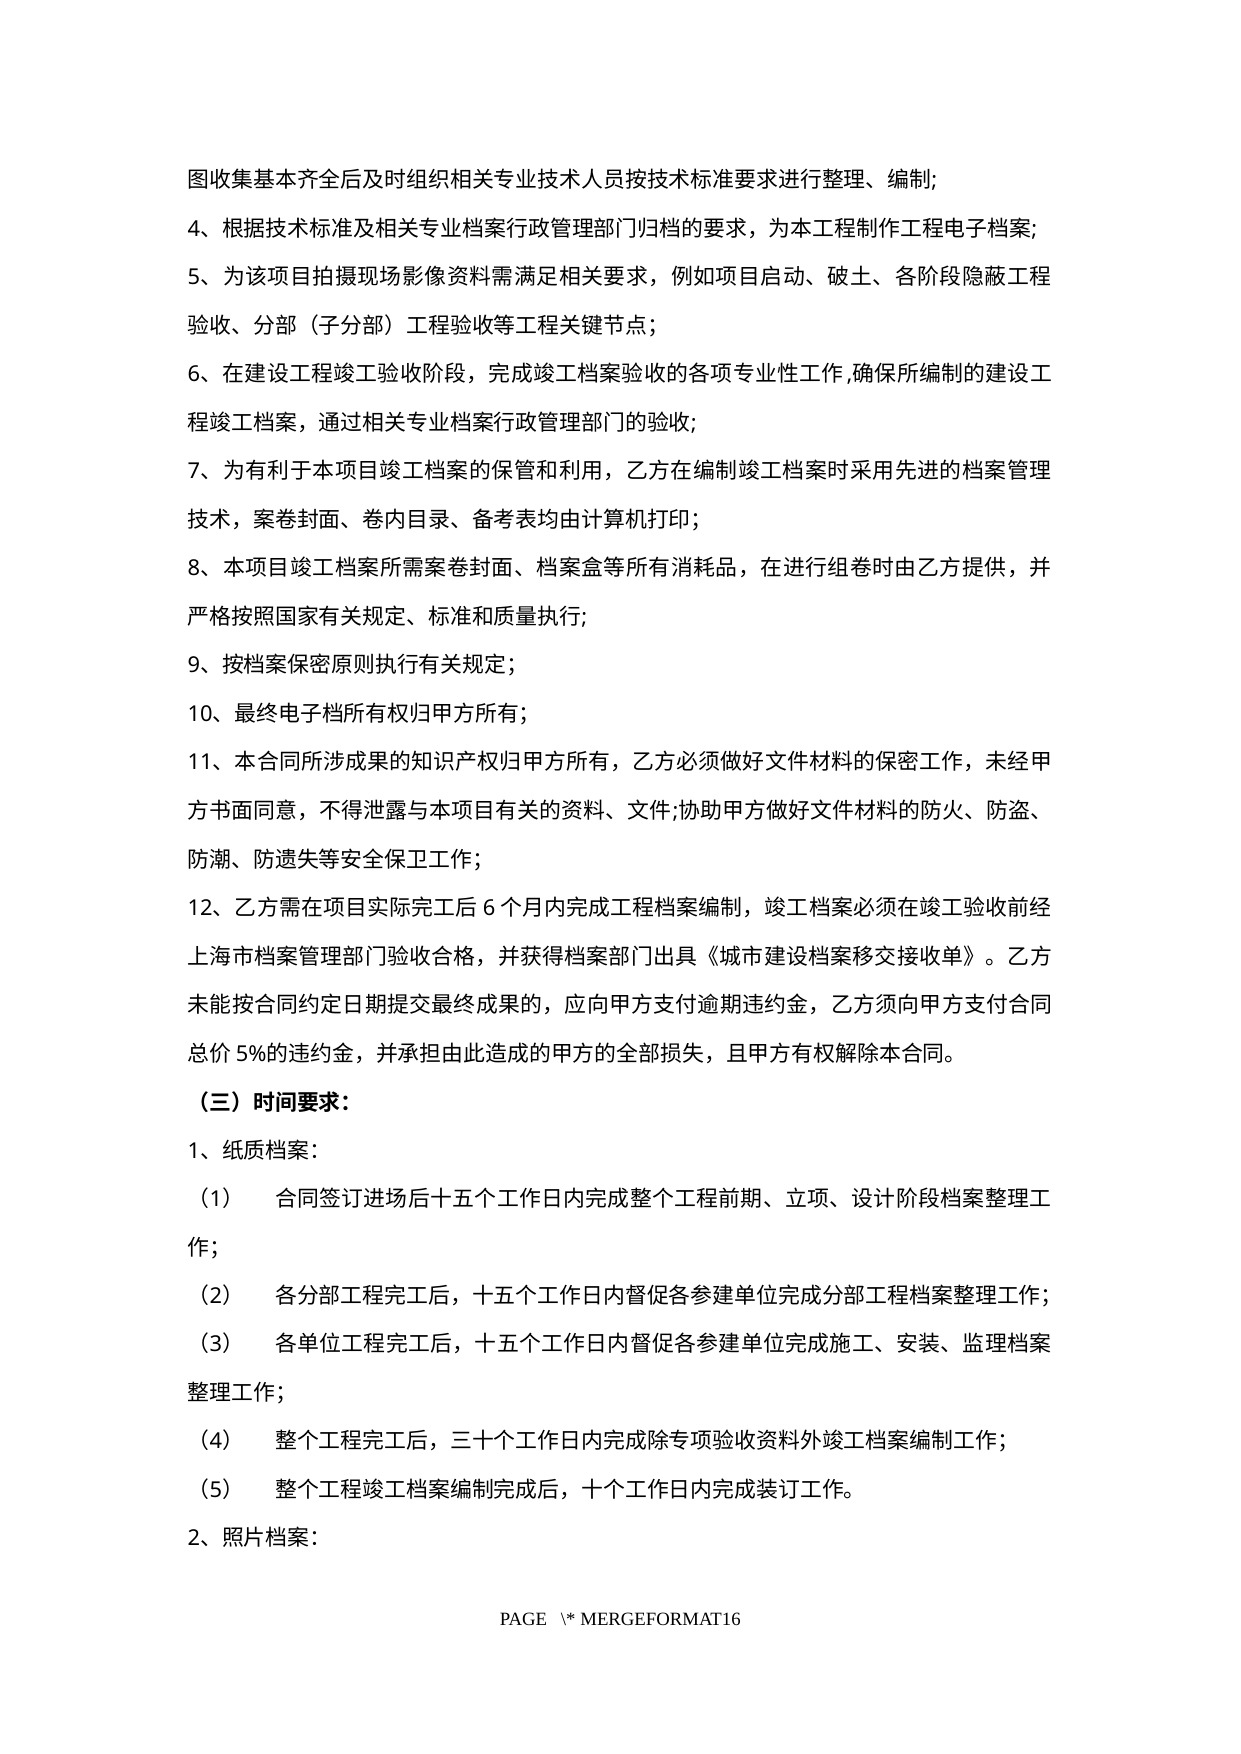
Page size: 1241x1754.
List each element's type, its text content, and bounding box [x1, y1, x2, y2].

text 8、本项目竣工档案所需案卷封面、档案盒等所有消耗品，在进行组卷时由乙方提供，并严格按照国家有关规定、标准和质量执行; [187, 550, 1053, 631]
text 2、照片档案： [187, 1520, 1053, 1552]
text 1、纸质档案： [187, 1132, 1053, 1165]
text （2） 各分部工程完工后，十五个工作日内督促各参建单位完成分部工程档案整理工作； [187, 1278, 1053, 1310]
text （4） 整个工程完工后，三十个工作日内完成除专项验收资料外竣工档案编制工作； [187, 1423, 1053, 1456]
text 5、为该项目拍摄现场影像资料需满足相关要求，例如项目启动、破土、各阶段隐蔽工程验收、分部（子分部）工程验收等工程关键节点； [187, 259, 1053, 340]
text （三）时间要求： [187, 1084, 1053, 1117]
text 6、在建设工程竣工验收阶段，完成竣工档案验收的各项专业性工作,确保所编制的建设工程竣工档案，通过相关专业档案行政管理部门的验收; [187, 356, 1053, 437]
text 9、按档案保密原则执行有关规定； [187, 647, 1053, 679]
text 12、乙方需在项目实际完工后6个月内完成工程档案编制，竣工档案必须在竣工验收前经上海市档案管理部门验收合格，并获得档案部门出具《城市建设档案移交接收单》。乙方未能按合同约定日期提交最终成果的，应向甲方支付逾期违约金，乙方须向甲方支付合同总价5%的违约金，并承担由此造成的甲方的全部损失，且甲方有权解除本合同。 [187, 889, 1053, 1068]
text 10、最终电子档所有权归甲方所有； [187, 695, 1053, 728]
text （5） 整个工程竣工档案编制完成后，十个工作日内完成装订工作。 [187, 1472, 1053, 1504]
text 7、为有利于本项目竣工档案的保管和利用，乙方在编制竣工档案时采用先进的档案管理技术，案卷封面、卷内目录、备考表均由计算机打印； [187, 453, 1053, 534]
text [187, 162, 1053, 194]
text （3） 各单位工程完工后，十五个工作日内督促各参建单位完成施工、安装、监理档案整理工作； [187, 1326, 1053, 1407]
text 4、根据技术标准及相关专业档案行政管理部门归档的要求，为本工程制作工程电子档案; [187, 210, 1053, 243]
text 11、本合同所涉成果的知识产权归甲方所有，乙方必须做好文件材料的保密工作，未经甲方书面同意，不得泄露与本项目有关的资料、文件;协助甲方做好文件材料的防火、防盗、防潮、防遗失等安全保卫工作； [187, 744, 1053, 874]
text （1） 合同签订进场后十五个工作日内完成整个工程前期、立项、设计阶段档案整理工作； [187, 1181, 1053, 1262]
